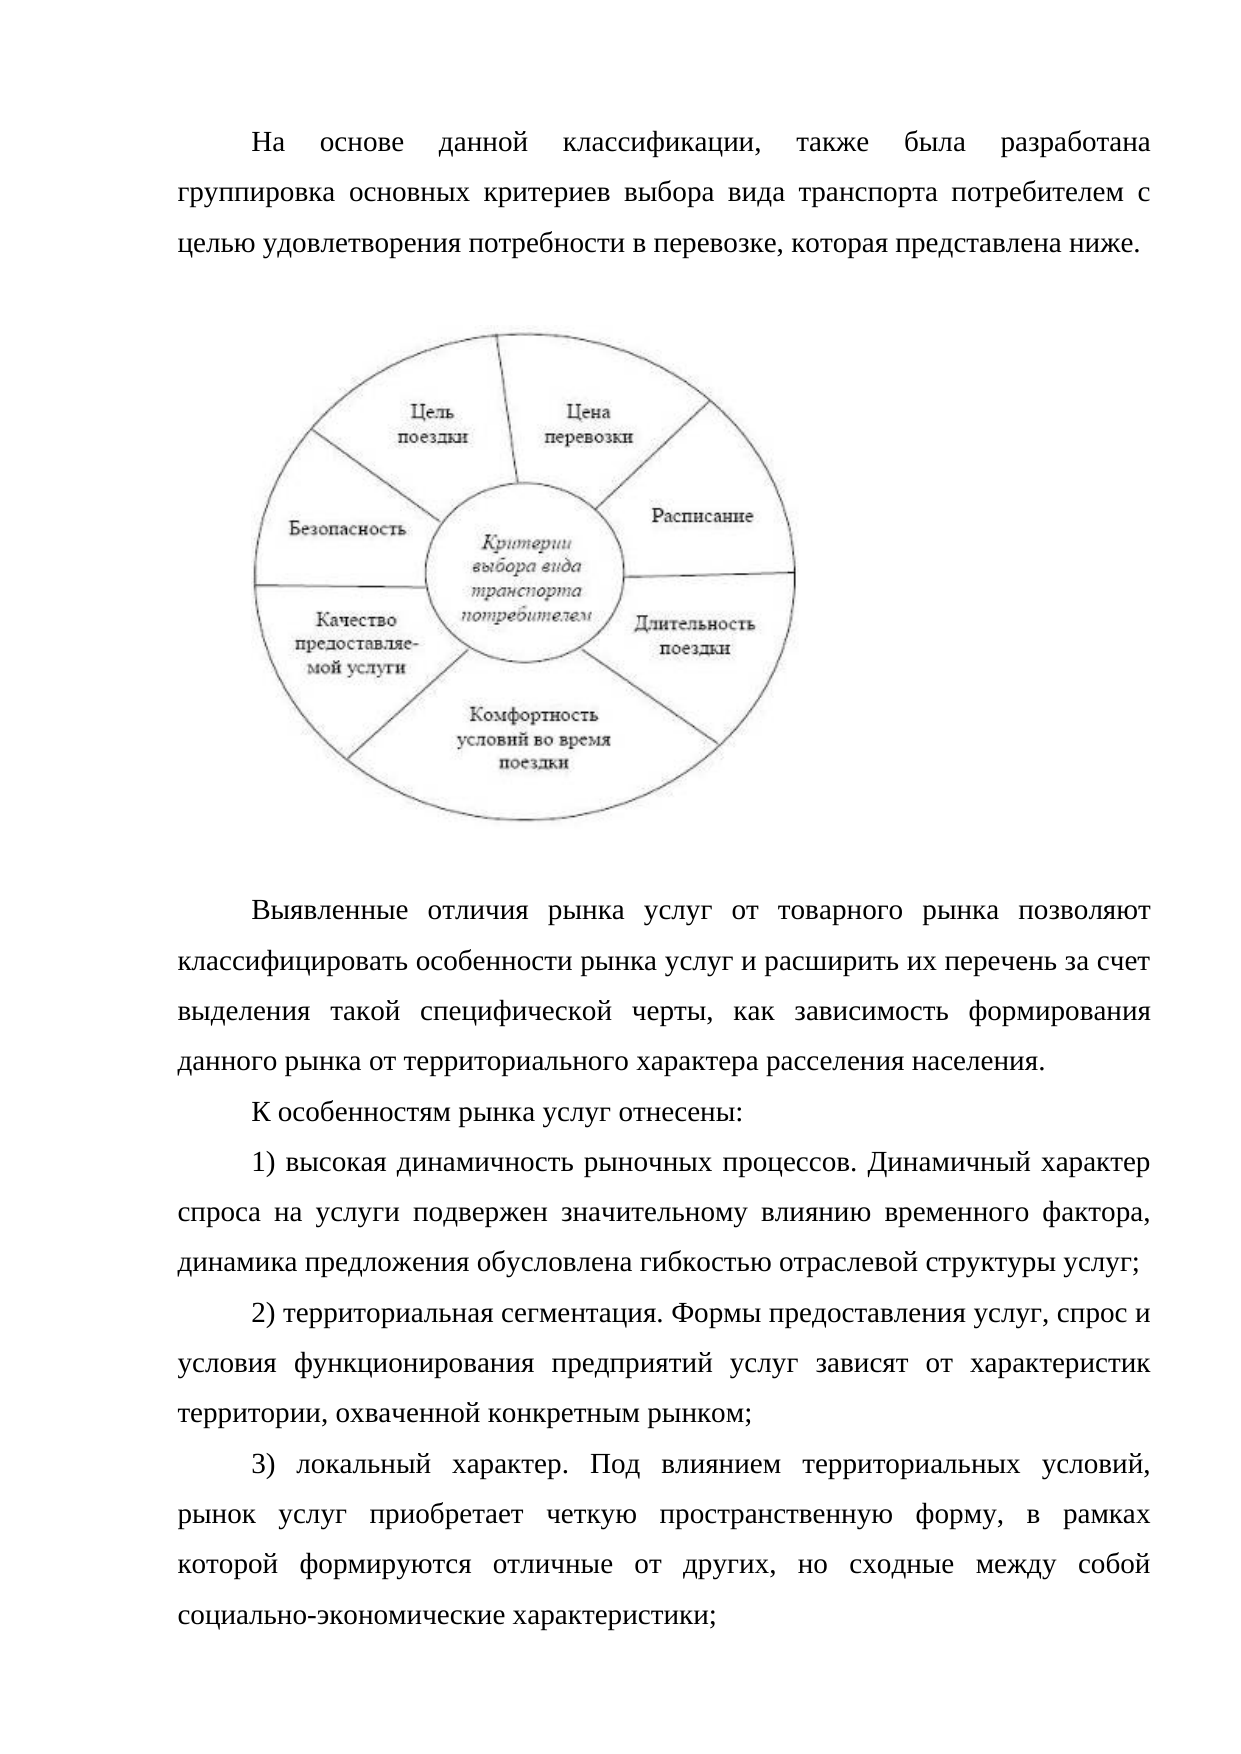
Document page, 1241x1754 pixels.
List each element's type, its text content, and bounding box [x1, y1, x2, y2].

text На основе данной классификации, также была разработана группировка основных критериев выбора вида транспорта потребителем с целью удовлетворения потребности в перевозке, которая представлена ниже. [177, 124, 1152, 258]
text 3) локальный характер. Под влиянием территориальных условий, рынок услуг приобретает четкую пространственную форму, в рамках которой формируются отличные от других, но сходные между собой социально-экономические характеристики; [177, 1446, 1152, 1630]
text Выявленные отличия рынка услуг от товарного рынка позволяют классифицировать особенности рынка услуг и расширить их перечень за счет выделения такой специфической черты, как зависимость формирования данного рынка от территориального характера расселения населения. [177, 892, 1152, 1077]
text 2) территориальная сегментация. Формы предоставления услуг, спрос и условия функционирования предприятий услуг зависят от характеристик территории, охваченной конкретным рынком; [177, 1295, 1152, 1429]
text 1) высокая динамичность рыночных процессов. Динамичный характер спроса на услуги подвержен значительному влиянию временного фактора, динамика предложения обусловлена гибкостью отраслевой структуры услуг; [177, 1144, 1152, 1278]
picture [251, 325, 802, 830]
text К особенностям рынка услуг отнесены: [177, 1094, 1152, 1127]
